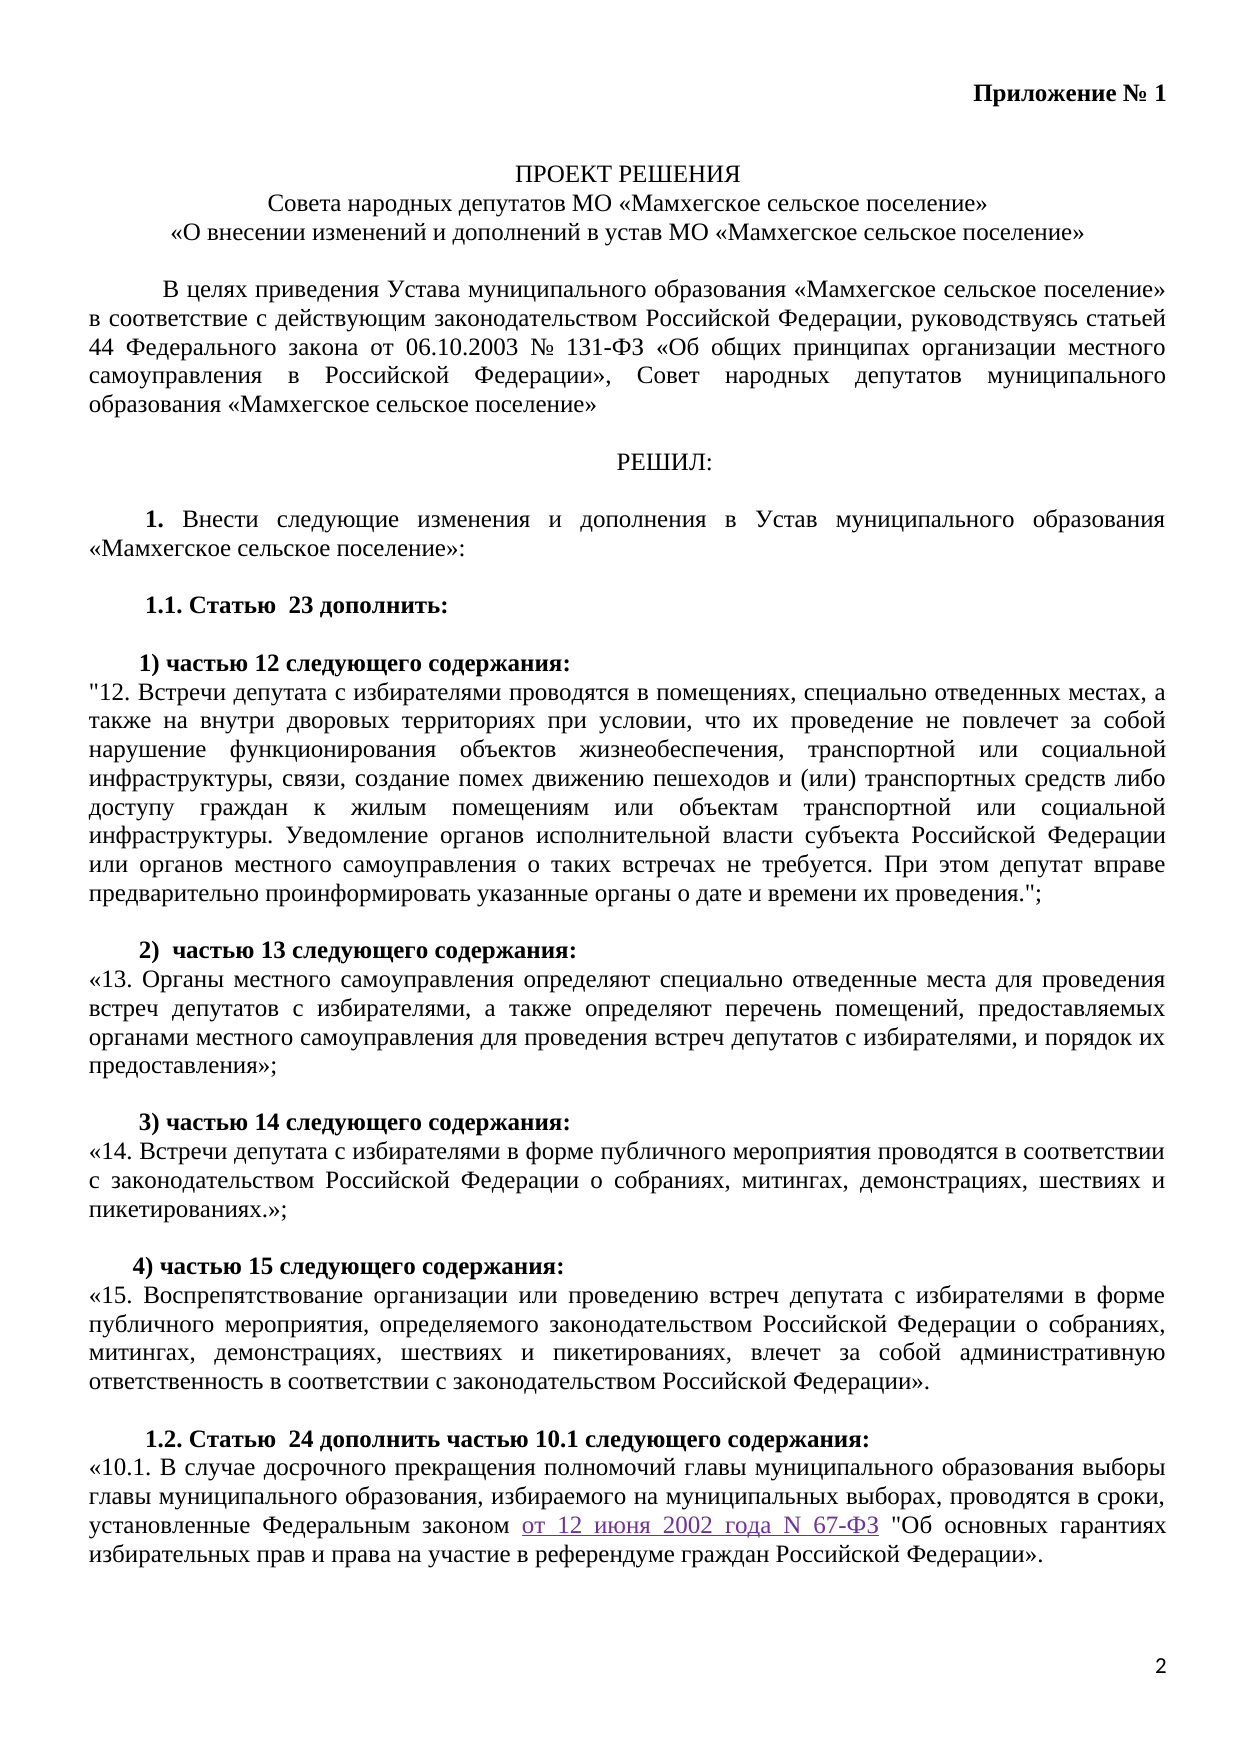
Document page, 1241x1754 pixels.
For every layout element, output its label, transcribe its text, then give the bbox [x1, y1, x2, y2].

text «10.1. В случае досрочного прекращения полномочий главы муниципального образования выборы главы муниципального образования, избираемого на муниципальных выборах, проводятся в сроки, установленные Федеральным законом от 12 июня 2002 года N 67-ФЗ "Об основных гарантиях избирательных прав и права на участие в референдуме граждан Российской Федерации». [89, 1452, 1167, 1567]
text РЕШИЛ: [89, 447, 1167, 476]
text Приложение № 1 [89, 78, 1167, 107]
text 3) частью 14 следующего содержания: [89, 1107, 1167, 1136]
text ПРОЕКТ РЕШЕНИЯ [89, 159, 1167, 188]
text «О внесении изменений и дополнений в устав МО «Мамхегское сельское поселение» [89, 217, 1167, 246]
text "12. Встречи депутата с избирателями проводятся в помещениях, специально отведенных местах, а также на внутри дворовых территориях при условии, что их проведение не повлечет за собой нарушение функционирования объектов жизнеобеспечения, транспортной или социальной инфраструктуры, связи, создание помех движению пешеходов и (или) транспортных средств либо доступу граждан к жилым помещениям или объектам транспортной или социальной инфраструктуры. Уведомление органов исполнительной власти субъекта Российской Федерации или органов местного самоуправления о таких встречах не требуется. При этом депутат вправе предварительно проинформировать указанные органы о дате и времени их проведения."; [89, 677, 1167, 907]
text 4) частью 15 следующего содержания: [89, 1251, 1167, 1280]
text 2) частью 13 следующего содержания: [89, 936, 1167, 964]
list Статью 23 дополнить: [145, 591, 1167, 619]
list Статью 24 дополнить частью 10.1 следующего содержания: [145, 1424, 1167, 1452]
text В целях приведения Устава муниципального образования «Мамхегское сельское поселение» в соответствие с действующим законодательством Российской Федерации, руководствуясь статьей 44 Федерального закона от 06.10.2003 № 131-ФЗ «Об общих принципах организации местного самоуправления в Российской Федерации», Совет народных депутатов муниципального образования «Мамхегское сельское поселение» [89, 274, 1167, 418]
text 1. Внести следующие изменения и дополнения в Устав муниципального образования «Мамхегское сельское поселение»: [89, 504, 1167, 562]
text 1) частью 12 следующего содержания: [89, 648, 1167, 677]
text Совета народных депутатов МО «Мамхегское сельское поселение» [89, 188, 1167, 217]
text «14. Встречи депутата с избирателями в форме публичного мероприятия проводятся в соответствии с законодательством Российской Федерации о собраниях, митингах, демонстрациях, шествиях и пикетированиях.»; [89, 1136, 1167, 1222]
text «13. Органы местного самоуправления определяют специально отведенные места для проведения встреч депутатов с избирателями, а также определяют перечень помещений, предоставляемых органами местного самоуправления для проведения встреч депутатов с избирателями, и порядок их предоставления»; [89, 964, 1167, 1079]
text «15. Воспрепятствование организации или проведению встреч депутата с избирателями в форме публичного мероприятия, определяемого законодательством Российской Федерации о собраниях, митингах, демонстрациях, шествиях и пикетированиях, влечет за собой административную ответственность в соответствии с законодательством Российской Федерации». [89, 1280, 1167, 1395]
